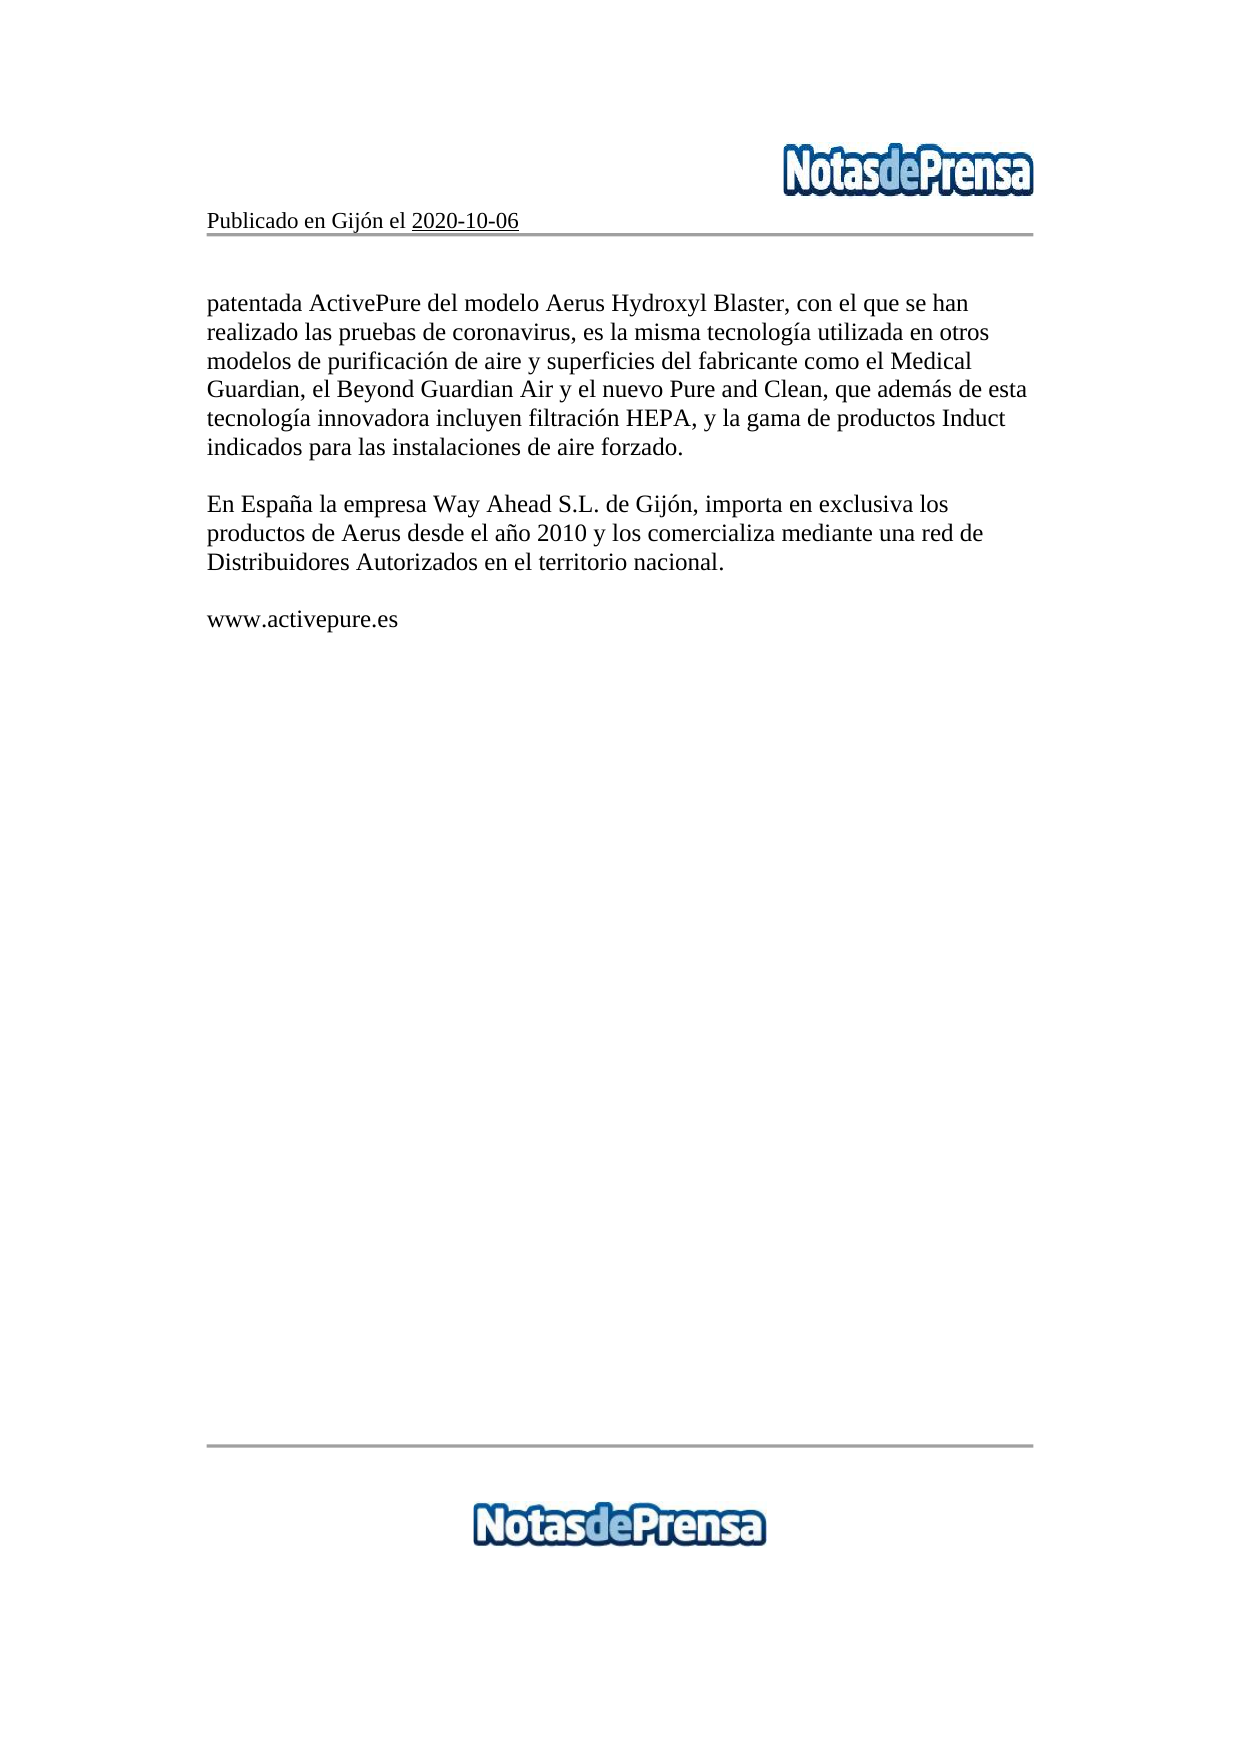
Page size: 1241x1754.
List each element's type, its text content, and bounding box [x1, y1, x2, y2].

picture [473, 1501, 767, 1548]
picture [783, 142, 1034, 199]
